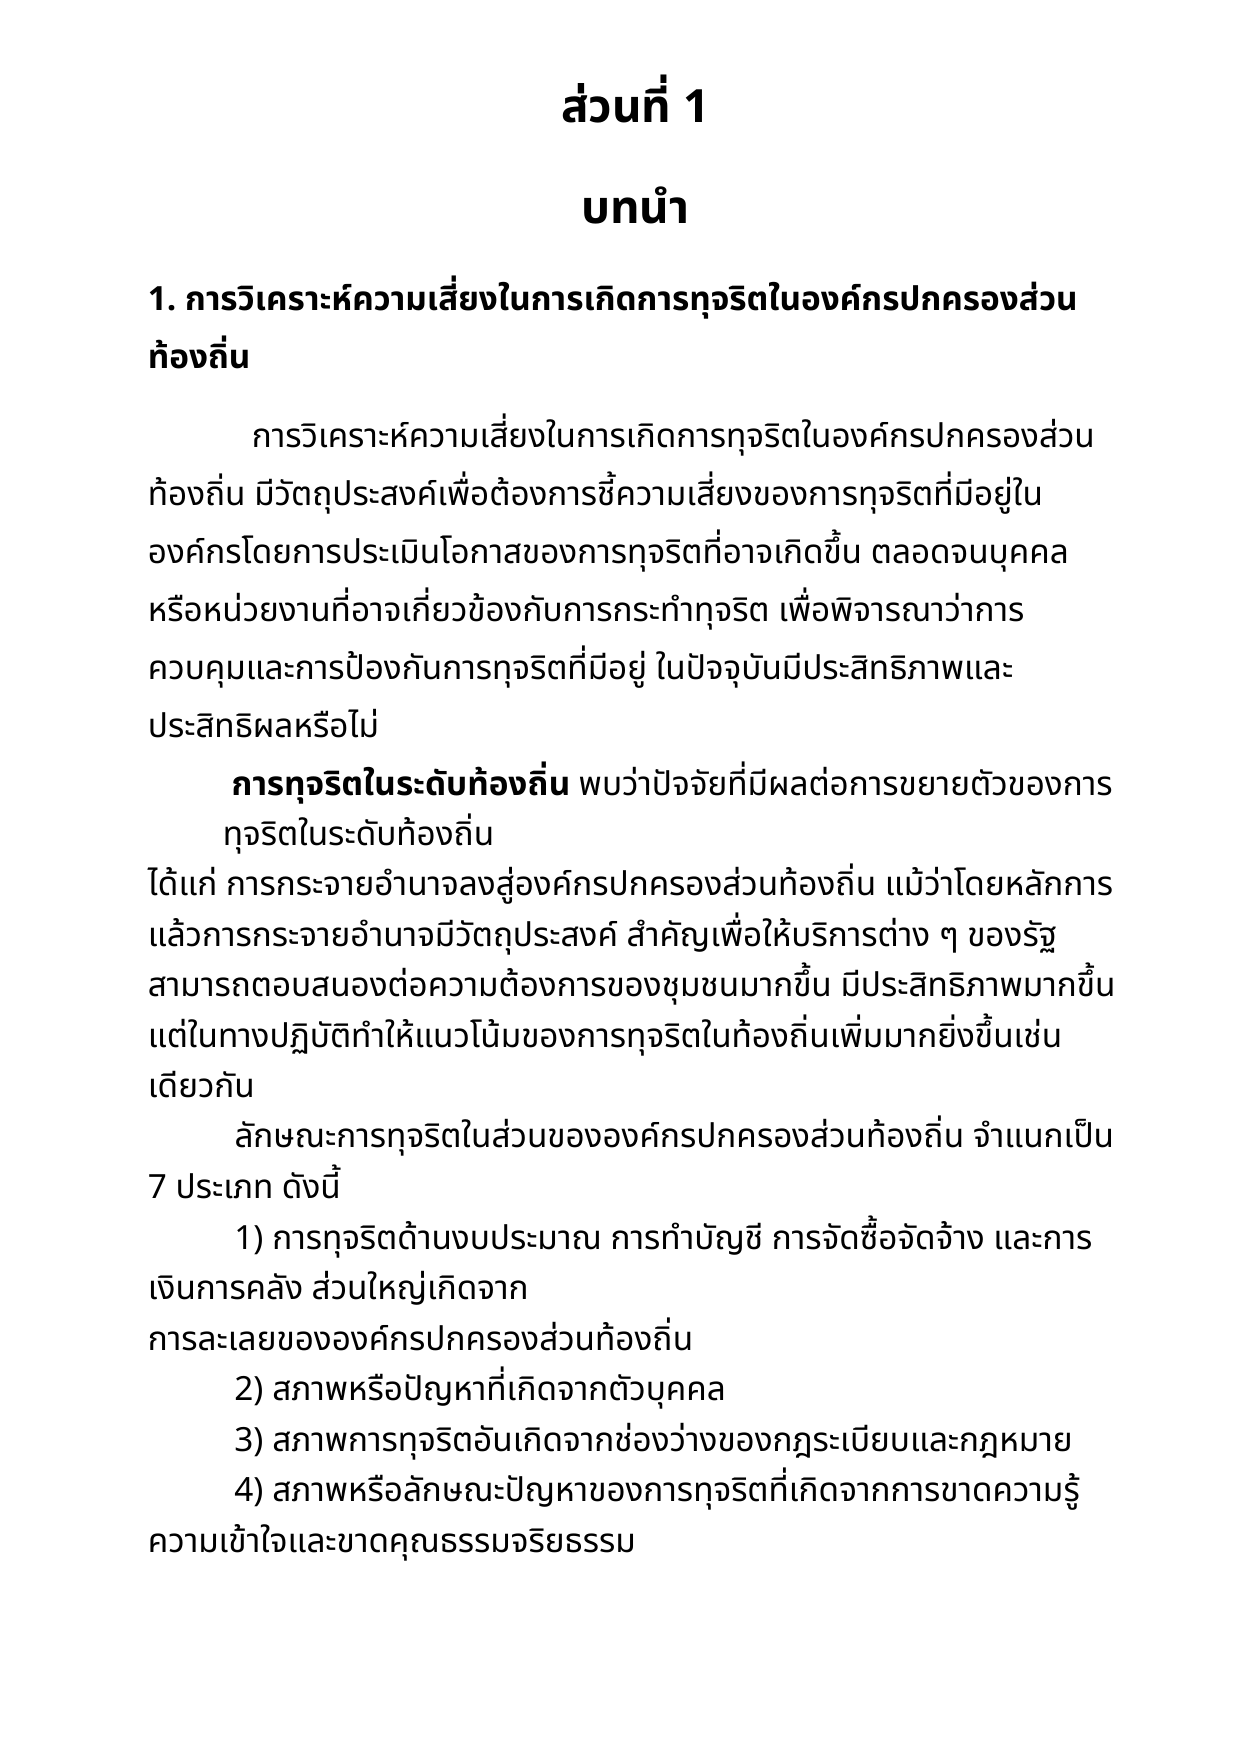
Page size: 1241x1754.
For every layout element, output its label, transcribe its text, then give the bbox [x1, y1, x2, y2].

text 2) สภาพหรือปัญหาที่เกิดจากตัวบุคคล [148, 1365, 1122, 1416]
text การละเลยขององค์กรปกครองส่วนท้องถิ่น [148, 1314, 1122, 1365]
text 4) สภาพหรือลักษณะปัญหาของการทุจริตที่เกิดจากการขาดความรู้ความเข้าใจและขาดคุณธรรมจริยธรรม [148, 1466, 1122, 1567]
text การทุจริตในระดับท้องถิ่น พบว่าปัจจัยที่มีผลต่อการขยายตัวของการทุจริตในระดับท้องถิ่น [223, 759, 1122, 860]
text การวิเคราะห์ความเสี่ยงในการเกิดการทุจริตในองค์กรปกครองส่วนท้องถิ่น มีวัตถุประสงค์เพื่อต้องการชี้ความเสี่ยงของการทุจริตที่มีอยู่ในองค์กรโดยการประเมินโอกาสของการทุจริตที่อาจเกิดขึ้น ตลอดจนบุคคล หรือหน่วยงานที่อาจเกี่ยวข้องกับการกระทำทุจริต เพื่อพิจารณาว่าการควบคุมและการป้องกันการทุจริตที่มีอยู่ ในปัจจุบันมีประสิทธิภาพและประสิทธิผลหรือไม่ [148, 412, 1122, 752]
text 3) สภาพการทุจริตอันเกิดจากช่องว่างของกฎระเบียบและกฎหมาย [148, 1416, 1122, 1466]
text ลักษณะการทุจริตในส่วนขององค์กรปกครองส่วนท้องถิ่น จำแนกเป็น 7 ประเภท ดังนี้ [148, 1112, 1122, 1213]
text ส่วนที่ 1 [148, 74, 1122, 143]
text บทนำ [148, 175, 1122, 244]
text ได้แก่ การกระจายอำนาจลงสู่องค์กรปกครองส่วนท้องถิ่น แม้ว่าโดยหลักการแล้วการกระจายอำนาจมีวัตถุประสงค์ สำคัญเพื่อให้บริการต่าง ๆ ของรัฐสามารถตอบสนองต่อความต้องการของชุมชนมากขึ้น มีประสิทธิภาพมากขึ้น แต่ในทางปฏิบัติทำให้แนวโน้มของการทุจริตในท้องถิ่นเพิ่มมากยิ่งขึ้นเช่นเดียวกัน [148, 860, 1122, 1112]
text 1. การวิเคราะห์ความเสี่ยงในการเกิดการทุจริตในองค์กรปกครองส่วนท้องถิ่น [148, 275, 1122, 384]
text 1) การทุจริตด้านงบประมาณ การทำบัญชี การจัดซื้อจัดจ้าง และการเงินการคลัง ส่วนใหญ่เกิดจาก [148, 1213, 1122, 1314]
